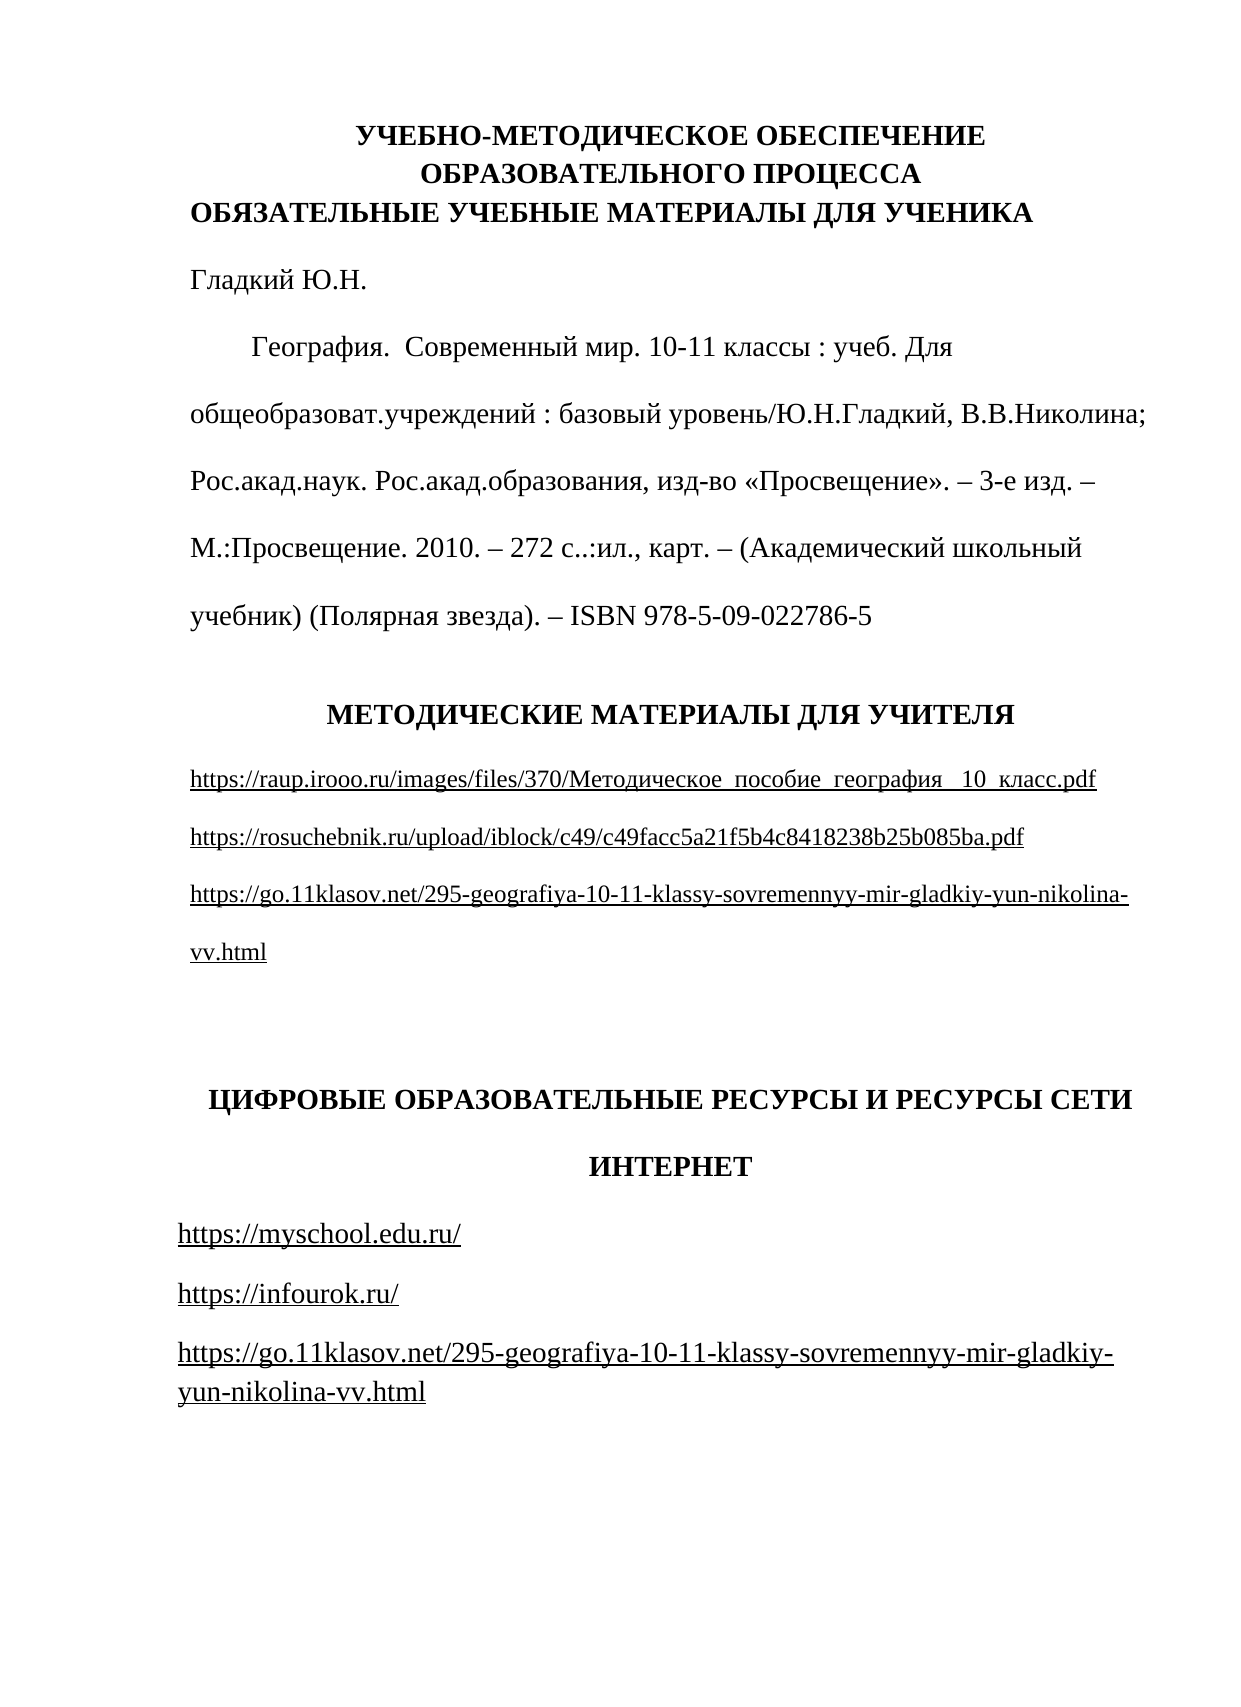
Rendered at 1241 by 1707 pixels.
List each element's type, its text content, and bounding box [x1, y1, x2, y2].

text https://infourok.ru/ [177, 1276, 1152, 1309]
text Гладкий Ю.Н. [190, 262, 1152, 296]
text ЦИФРОВЫЕ ОБРАЗОВАТЕЛЬНЫЕ РЕСУРСЫ И РЕСУРСЫ СЕТИ ИНТЕРНЕТ [190, 1082, 1152, 1183]
text УЧЕБНО-МЕТОДИЧЕСКОЕ ОБЕСПЕЧЕНИЕ ОБРАЗОВАТЕЛЬНОГО ПРОЦЕССА [190, 118, 1152, 190]
text География. Современный мир. 10-11 классы : учеб. Для общеобразоват.учреждений : базовый уровень/Ю.Н.Гладкий, В.В.Николина; Рос.акад.наук. Рос.акад.образования, изд-во «Просвещение». – 3-е изд. – М.:Просвещение. 2010. – 272 с..:ил., карт. – (Академический школьный учебник) (Полярная звезда). – ISBN 978-5-09-022786-5 [190, 329, 1152, 631]
text МЕТОДИЧЕСКИЕ МАТЕРИАЛЫ ДЛЯ УЧИТЕЛЯ [190, 697, 1152, 731]
text https://go.11klasov.net/295-geografiya-10-11-klassy-sovremennyy-mir-gladkiy-yun-nikolina-vv.html [177, 1335, 1152, 1407]
text https://raup.irooo.ru/images/files/370/Методическое_пособие_география_ 10_класс.pdf [190, 764, 1152, 793]
text https://go.11klasov.net/295-geografiya-10-11-klassy-sovremennyy-mir-gladkiy-yun-nikolina-vv.html [190, 879, 1152, 965]
text https://myschool.edu.ru/ [177, 1216, 1152, 1250]
text ОБЯЗАТЕЛЬНЫЕ УЧЕБНЫЕ МАТЕРИАЛЫ ДЛЯ УЧЕНИКА [190, 195, 1152, 229]
text https://rosuchebnik.ru/upload/iblock/c49/c49facc5a21f5b4c8418238b25b085ba.pdf [190, 822, 1152, 850]
